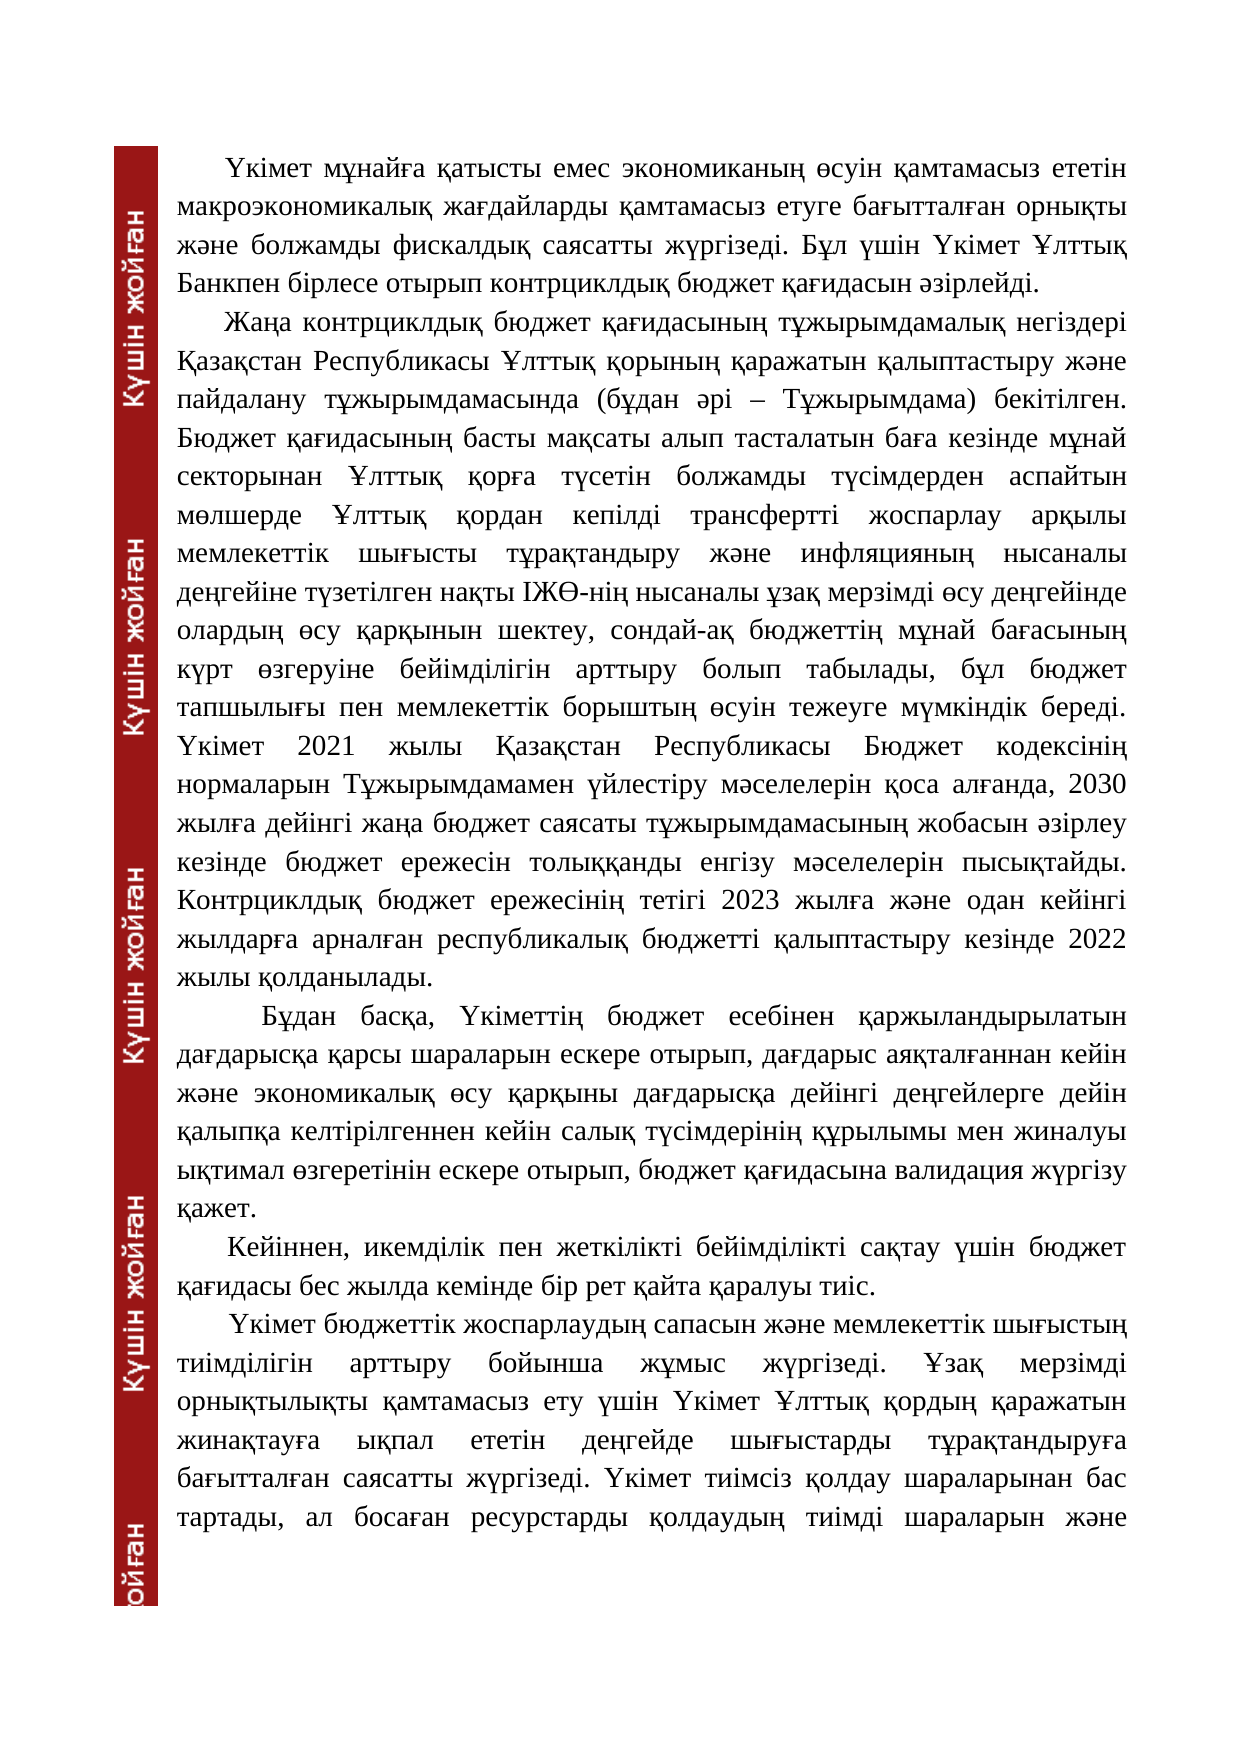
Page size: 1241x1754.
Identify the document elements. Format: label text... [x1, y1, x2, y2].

text Жаңа контрциклдық бюджет қағидасының тұжырымдамалық негіздері Қазақстан Республикасы Ұлттық қорының қаражатын қалыптастыру және пайдалану тұжырымдамасында (бұдан әрі – Тұжырымдама) бекітілген. Бюджет қағидасының басты мақсаты алып тасталатын баға кезінде мұнай секторынан Ұлттық қорға түсетін болжамды түсімдерден аспайтын мөлшерде Ұлттық қордан кепілді трансфертті жоспарлау арқылы мемлекеттік шығысты тұрақтандыру және инфляцияның нысаналы деңгейіне түзетілген нақты ІЖӨ-нің нысаналы ұзақ мерзімді өсу деңгейінде олардың өсу қарқынын шектеу, сондай-ақ бюджеттің мұнай бағасының күрт өзгеруіне бейімділігін арттыру болып табылады, бұл бюджет тапшылығы пен мемлекеттік борыштың өсуін тежеуге мүмкіндік береді. Үкімет 2021 жылы Қазақстан Республикасы Бюджет кодексінің нормаларын Тұжырымдамамен үйлестіру мәселелерін қоса алғанда, 2030 жылға дейінгі жаңа бюджет саясаты тұжырымдамасының жобасын әзірлеу кезінде бюджет ережесін толыққанды енгізу мәселелерін пысықтайды. Контрциклдық бюджет ережесінің тетігі 2023 жылға және одан кейінгі жылдарға арналған республикалық бюджетті қалыптастыру кезінде 2022 жылы қолданылады. [112, 304, 1128, 993]
text Кейіннен, икемділік пен жеткілікті бейімділікті сақтау үшін бюджет қағидасы бес жылда кемінде бір рет қайта қаралуы тиіс. [112, 1229, 1128, 1301]
picture [114, 1301, 158, 1306]
text Бұдан басқа, Үкіметтің бюджет есебінен қаржыландырылатын дағдарысқа қарсы шараларын ескере отырып, дағдарыс аяқталғаннан кейін және экономикалық өсу қарқыны дағдарысқа дейінгі деңгейлерге дейін қалыпқа келтірілгеннен кейін салық түсімдерінің құрылымы мен жиналуы ықтимал өзгеретінін ескере отырып, бюджет қағидасына валидация жүргізу қажет. [112, 998, 1128, 1224]
picture [114, 1224, 158, 1229]
text Үкімет мұнайға қатысты емес экономиканың өсуін қамтамасыз ететін макроэкономикалық жағдайларды қамтамасыз етуге бағытталған орнықты және болжамды фискалдық саясатты жүргізеді. Бұл үшін Үкімет Ұлттық Банкпен бірлесе отырып контрциклдық бюджет қағидасын әзірлейді. [112, 150, 1128, 299]
picture [114, 299, 158, 304]
picture [114, 993, 158, 998]
picture [114, 146, 158, 150]
picture [114, 1532, 158, 1606]
